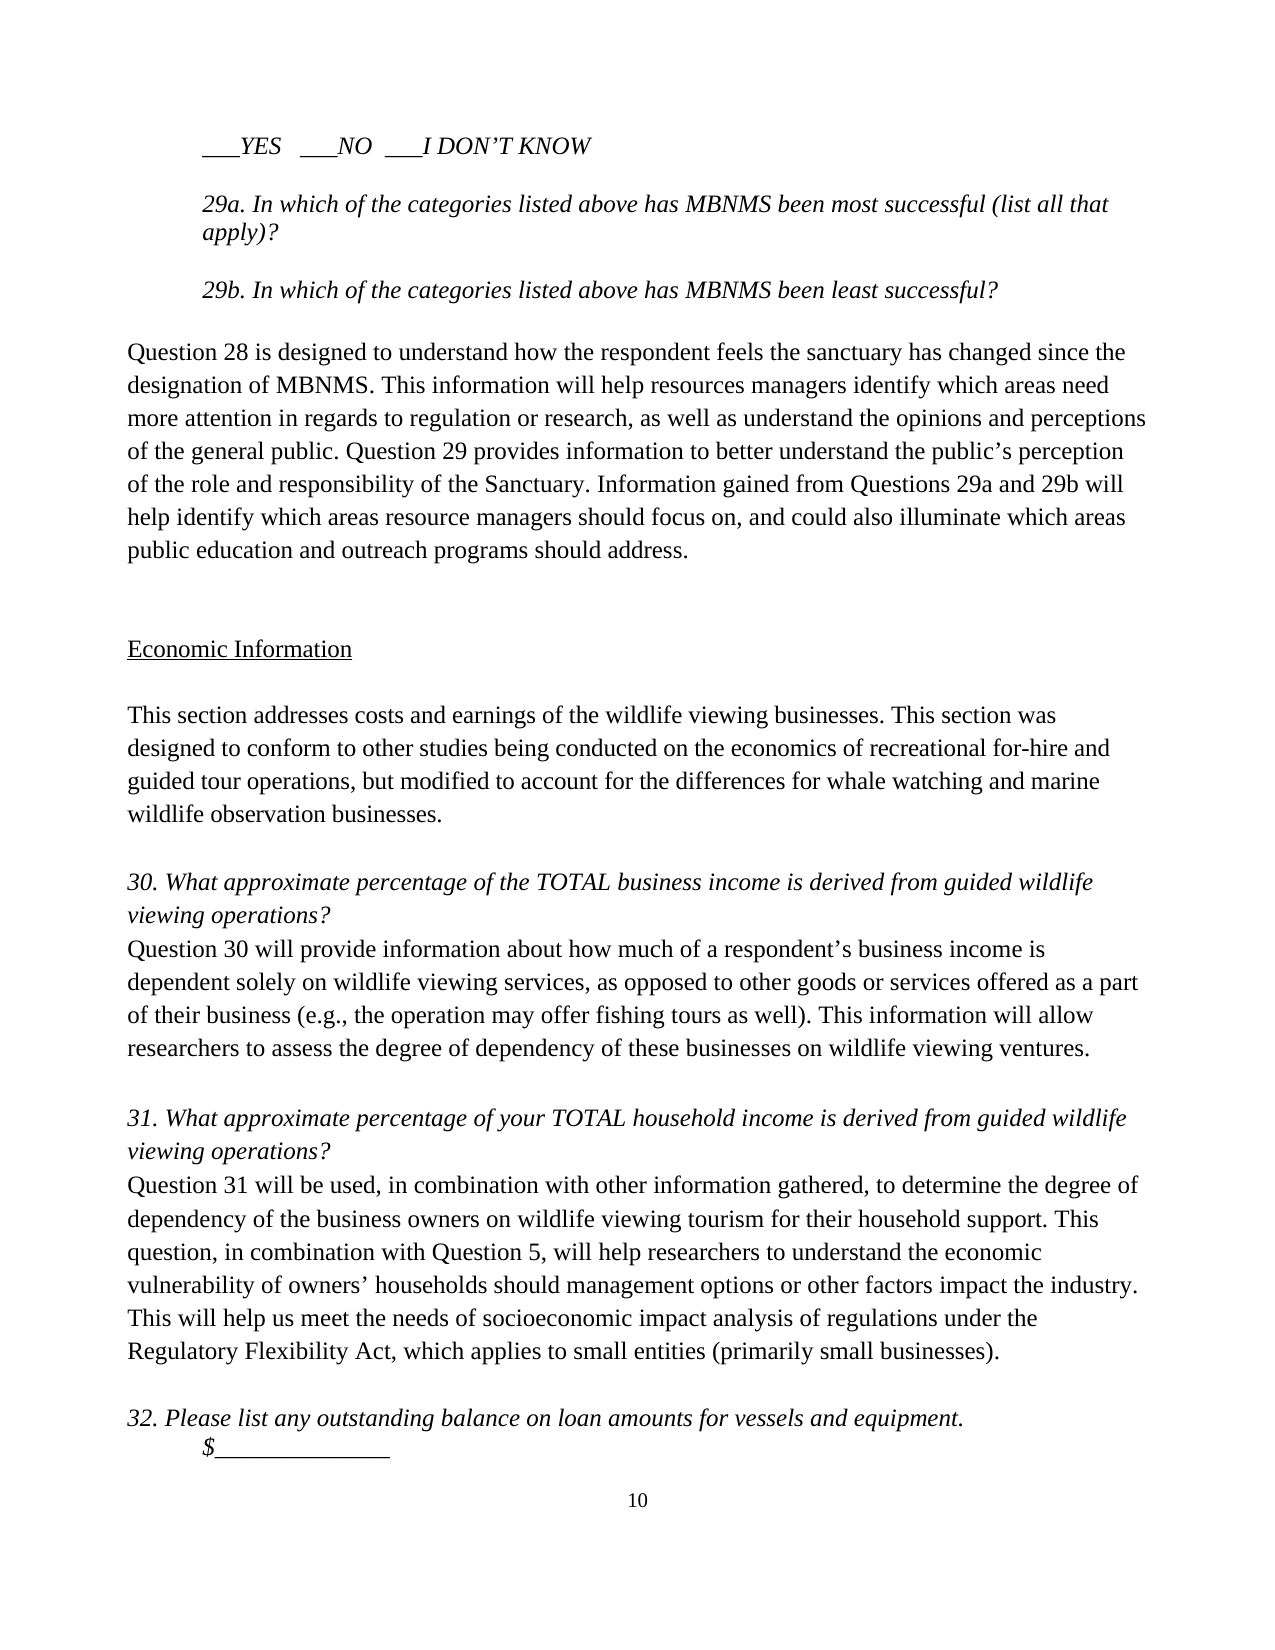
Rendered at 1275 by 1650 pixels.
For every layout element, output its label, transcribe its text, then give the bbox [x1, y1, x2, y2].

text This section addresses costs and earnings of the wildlife viewing businesses. This section was designed to conform to other studies being conducted on the economics of recreational for-hire and guided tour operations, but modified to account for the differences for whale watching and marine wildlife observation businesses. [127, 700, 1137, 828]
text Economic Information [127, 634, 1137, 663]
text 31. What approximate percentage of your TOTAL household income is derived from guided wildlife viewing operations? [127, 1103, 1148, 1165]
text 30. What approximate percentage of the TOTAL business income is derived from guided wildlife viewing operations? [127, 867, 1148, 928]
text Question 31 will be used, in combination with other information gathered, to determine the degree of dependency of the business owners on wildlife viewing tourism for their household support. This question, in combination with Question 5, will help researchers to understand the economic vulnerability of owners’ households should management options or other factors impact the industry. This will help us meet the needs of socioeconomic impact analysis of regulations under the Regulatory Flexibility Act, which applies to small entities (primarily small businesses). [127, 1171, 1148, 1364]
text 29b. In which of the categories listed above has MBNMS been least successful? [202, 275, 1148, 304]
text 32. Please list any outstanding balance on loan amounts for vessels and equipment. [127, 1403, 1148, 1432]
text Question 30 will provide information about how much of a respondent’s business income is dependent solely on wildlife viewing services, as opposed to other goods or services offered as a part of their business (e.g., the operation may offer fishing tours as well). This information will allow researchers to assess the degree of dependency of these businesses on wildlife viewing ventures. [127, 934, 1148, 1062]
text 29a. In which of the categories listed above has MBNMS been most successful (list all that apply)? [202, 189, 1148, 246]
text $______________ [127, 1432, 1148, 1461]
text ___YES ___NO ___I DON’T KNOW [127, 131, 1148, 160]
text Question 28 is designed to understand how the respondent feels the sanctuary has changed since the designation of MBNMS. This information will help resources managers identify which areas need more attention in regards to regulation or research, as well as understand the opinions and perceptions of the general public. Question 29 provides information to better understand the public’s perception of the role and responsibility of the Sanctuary. Information gained from Questions 29a and 29b will help identify which areas resource managers should focus on, and could also illuminate which areas public education and outreach programs should address. [127, 337, 1148, 564]
